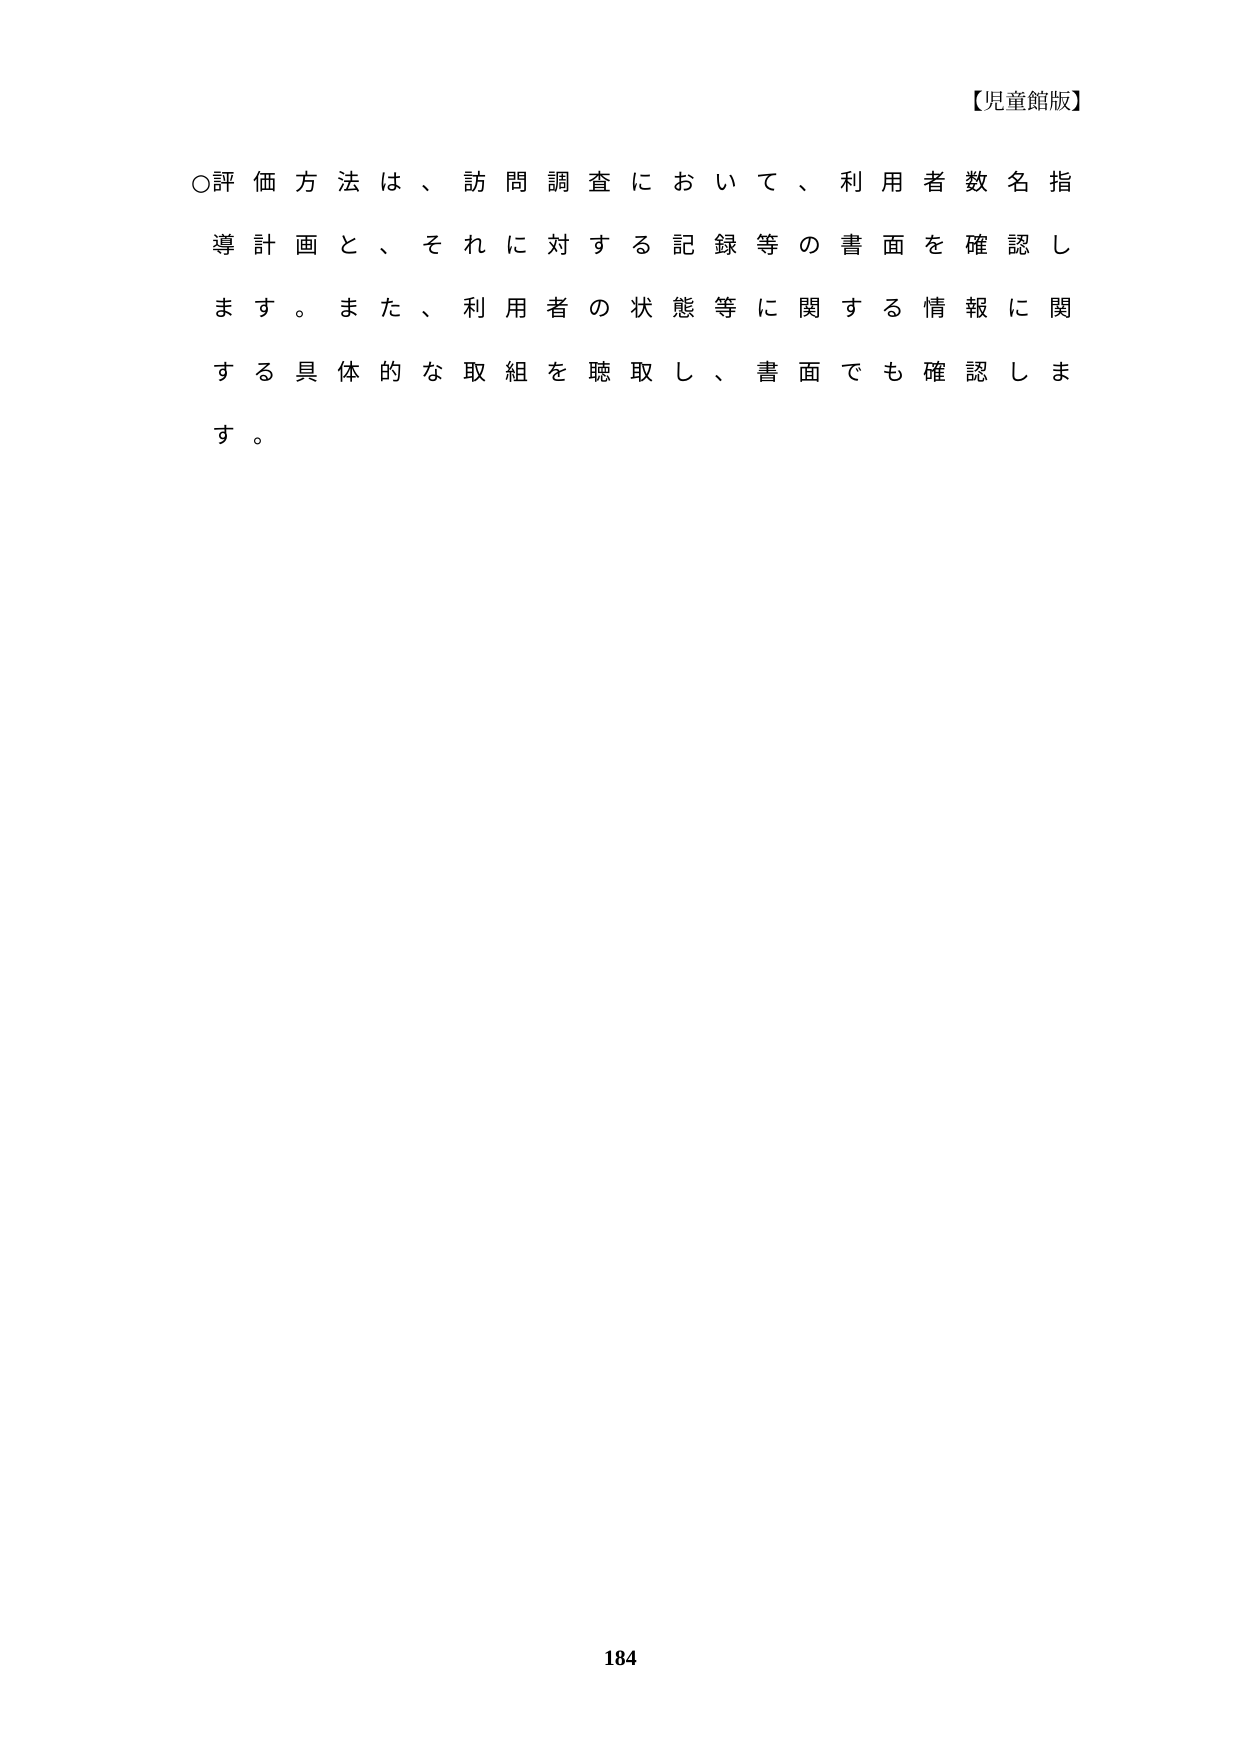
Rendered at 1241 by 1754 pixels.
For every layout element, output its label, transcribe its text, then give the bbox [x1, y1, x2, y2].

text ○評価方法は、訪問調査において、利用者数名指導計画と、それに対する記録等の書面を確認します。また、利用者の状態等に関する情報に関する具体的な取組を聴取し、書面でも確認します。 [170, 149, 1091, 465]
